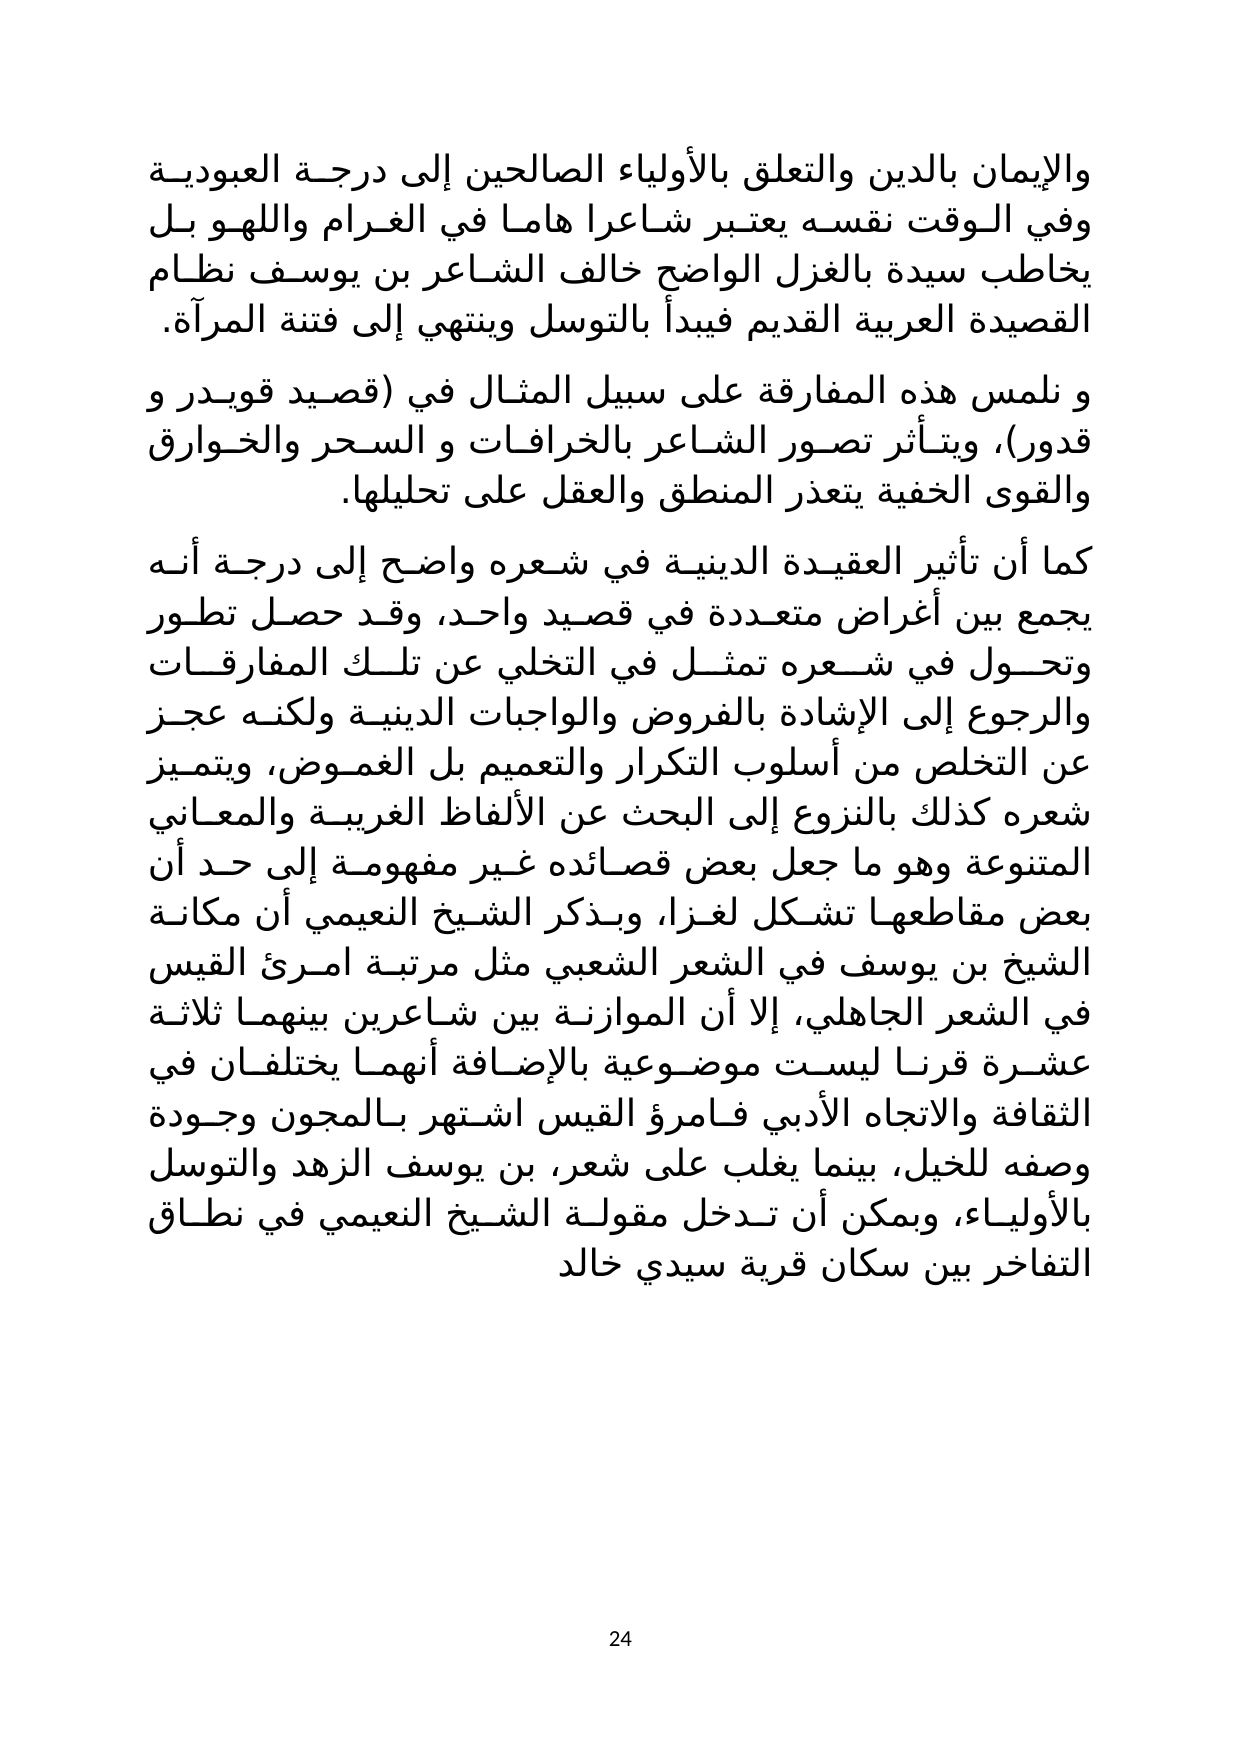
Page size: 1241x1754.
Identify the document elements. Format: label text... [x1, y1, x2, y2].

text والإيمان بالدين والتعلق بالأولياء الصالحين إلى درجة العبودية وفي الوقت نقسه يعتبر شاعرا هاما في الغرام واللهو بل يخاطب سيدة بالغزل الواضح خالف الشاعر بن يوسف نظام القصيدة العربية القديم فيبدأ بالتوسل وينتهي إلى فتنة المرآة. [148, 148, 1093, 342]
text كما أن تأثير العقيدة الدينية في شعره واضح إلى درجة أنه يجمع بين أغراض متعددة في قصيد واحد، وقد حصل تطور وتحول في شعره تمثل في التخلي عن تلك المفارقات والرجوع إلى الإشادة بالفروض والواجبات الدينية ولكنه عجز عن التخلص من أسلوب التكرار والتعميم بل الغموض، ويتميز شعره كذلك بالنزوع إلى البحث عن الألفاظ الغريبة والمعاني المتنوعة وهو ما جعل بعض قصائده غير مفهومة إلى حد أن بعض مقاطعها تشكل لغزا، وبذكر الشيخ النعيمي أن مكانة الشيخ بن يوسف في الشعر الشعبي مثل مرتبة امرئ القيس في الشعر الجاهلي، إلا أن الموازنة بين شاعرين بينهما ثلاثة عشرة قرنا ليست موضوعية بالإضافة أنهما يختلفان في الثقافة والاتجاه الأدبي فامرؤ القيس اشتهر بالمجون وجودة وصفه للخيل، بينما يغلب على شعر، بن يوسف الزهد والتوسل بالأولياء، وبمكن أن تدخل مقولة الشيخ النعيمي في نطاق التفاخر بين سكان قرية سيدي خالد [148, 540, 1093, 1285]
text و نلمس هذه المفارقة على سبيل المثال في (قصيد قويدر و قدور)، ويتأثر تصور الشاعر بالخرافات و السحر والخوارق والقوى الخفية يتعذر المنطق والعقل على تحليلها. [148, 369, 1093, 513]
